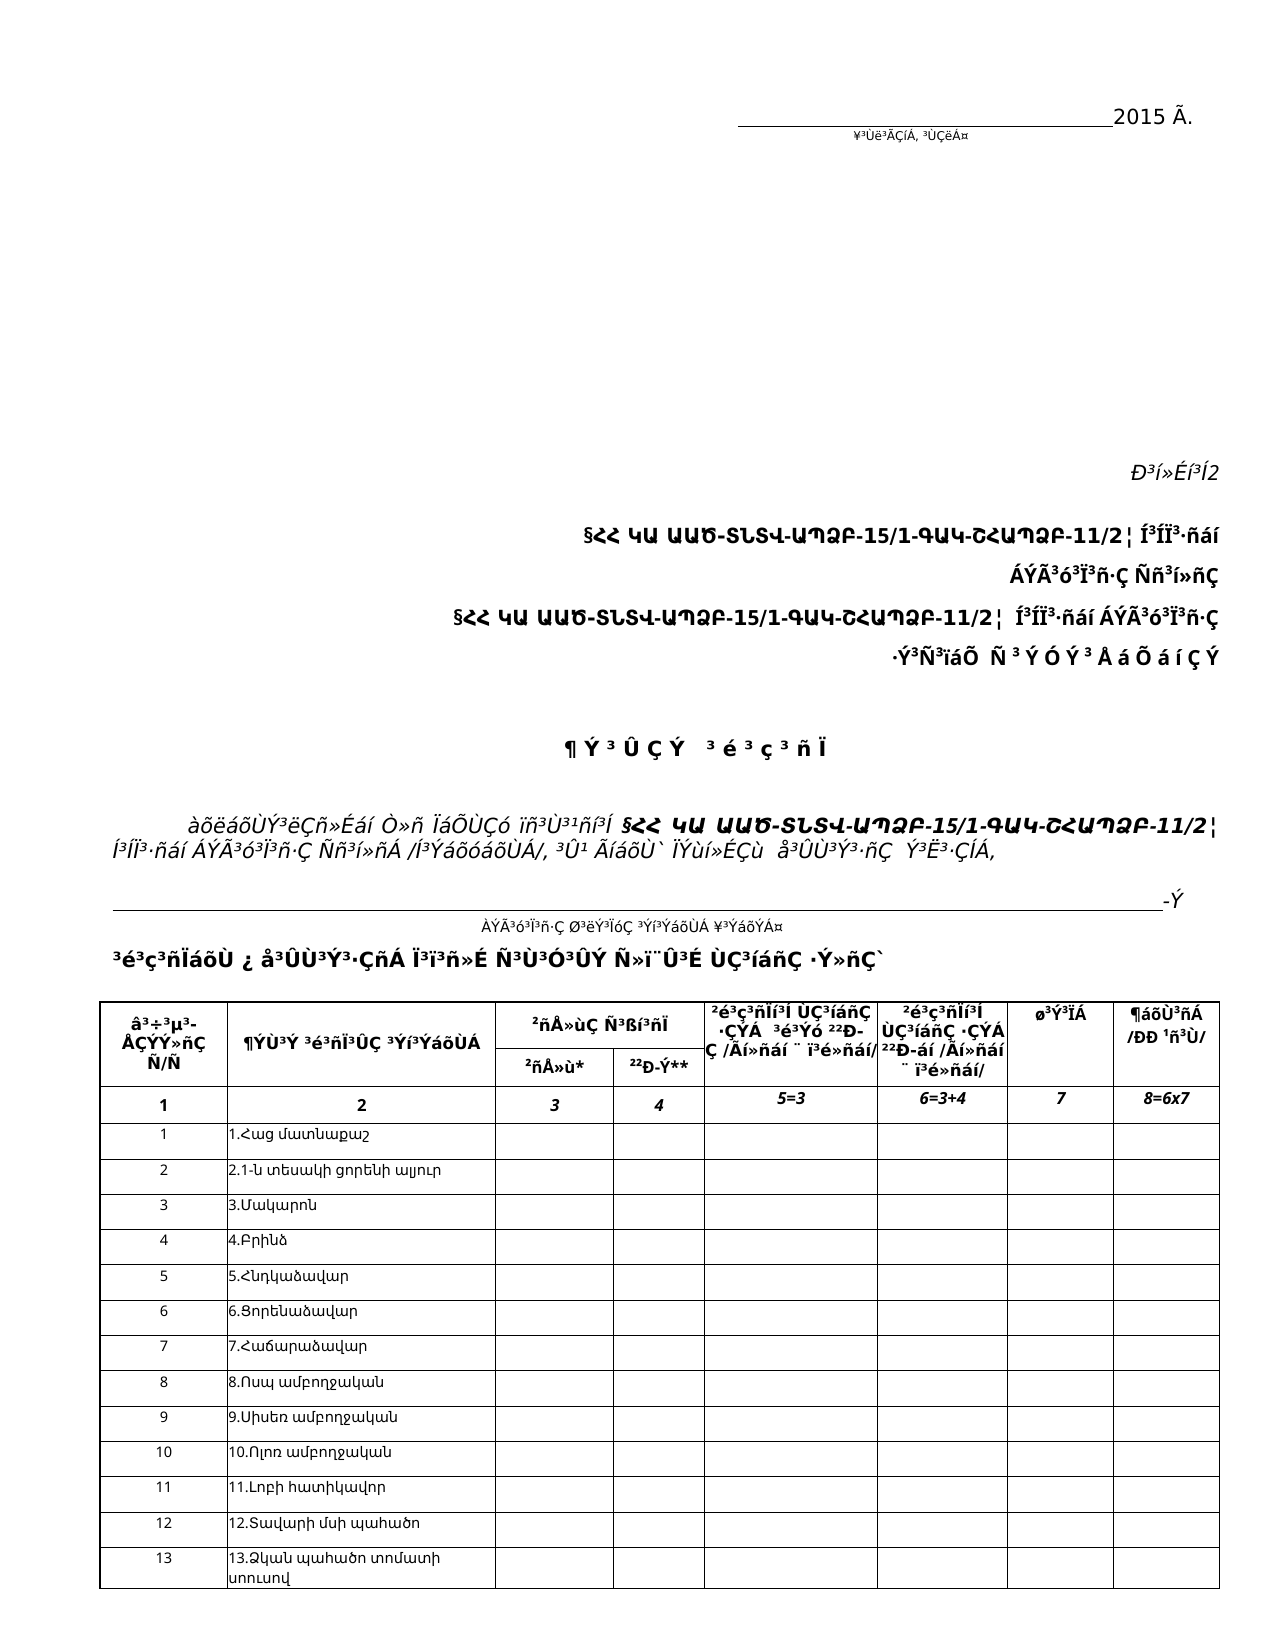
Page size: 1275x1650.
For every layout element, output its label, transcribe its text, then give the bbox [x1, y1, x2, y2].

table_cell [496, 1160, 613, 1194]
table_header ¶ÝÙ³Ý ³é³ñÏ³ÛÇ ³Ýí³ÝáõÙÁ [228, 1003, 495, 1086]
table_cell [614, 1336, 704, 1370]
table_cell [705, 1230, 877, 1264]
table_cell 6=3+4 [878, 1087, 1007, 1123]
table_cell 7 [101, 1336, 227, 1370]
table_cell 11.Լոբի հատիկավոր [228, 1477, 495, 1512]
table_cell [705, 1371, 877, 1406]
table_cell 6.Ցորենաձավար [228, 1301, 495, 1335]
table_cell [1114, 1442, 1219, 1476]
table_cell [1114, 1124, 1219, 1158]
table_cell 2.1-ն տեսակի ցորենի ալյուր [228, 1160, 495, 1194]
table_cell [496, 1265, 613, 1300]
table_cell [614, 1301, 704, 1335]
text §ՀՀ ԿԱ ԱԱԾ-ՏՆՏՎ-ԱՊՁԲ-15/1-ԳԱԿ-ՇՀԱՊՁԲ-11/2¦ Í³ÍÏ³·ñáí [142, 521, 1219, 549]
table_cell 5=3 [705, 1087, 877, 1123]
table_cell [496, 1124, 613, 1158]
table_cell 13.Ձկան պահածո տոմատի սոուսով [228, 1548, 495, 1588]
table_cell 9.Սիսեռ ամբողջական [228, 1407, 495, 1441]
table_cell [1114, 1513, 1219, 1547]
table_cell [705, 1265, 877, 1300]
text ¥³Ùë³ÃÇíÁ, ³ÙÇëÁ¤ [712, 129, 1219, 153]
table_cell [878, 1407, 1007, 1441]
table_cell [878, 1160, 1007, 1194]
table_cell [1114, 1477, 1219, 1512]
text ¶ Ý ³ Û Ç Ý ³ é ³ ç ³ ñ Ï [112, 737, 1219, 762]
table_header ²é³ç³ñÏí³Í ÙÇ³íáñÇ ·ÇÝÁ ²²Ð-áí /Ãí»ñáí ¨ ï³é»ñáí/ [878, 1003, 1007, 1086]
table_cell 8 [101, 1371, 227, 1406]
text 2015 Ã. [562, 105, 1219, 129]
subtitle -Ý [112, 889, 1219, 913]
table_header ¶áõÙ³ñÁ /ÐÐ ¹ñ³Ù/ [1114, 1003, 1219, 1048]
subtitle àõëáõÙÝ³ëÇñ»Éáí Ò»ñ ÏáÕÙÇó ïñ³Ù³¹ñí³Í §ՀՀ ԿԱ ԱԱԾ-ՏՆՏՎ-ԱՊՁԲ-15/1-ԳԱԿ-ՇՀԱՊՁԲ-11/2¦ Í³ÍÏ³·ñáí ÁÝÃ³ó³Ï³ñ·Ç Ññ³í»ñÁ /Í³ÝáõóáõÙÁ/, ³Û¹ ÃíáõÙ` ÏÝùí»ÉÇù å³ÛÙ³Ý³·ñÇ Ý³Ë³·ÇÍÁ, [112, 811, 1219, 864]
table_cell [1008, 1301, 1113, 1335]
table_cell [614, 1407, 704, 1441]
table_cell [614, 1265, 704, 1300]
table_cell [878, 1442, 1007, 1476]
table_cell 3 [496, 1087, 613, 1123]
table_cell [496, 1230, 613, 1264]
table_cell [1114, 1336, 1219, 1370]
table_cell [614, 1548, 704, 1588]
table_cell [496, 1407, 613, 1441]
table_cell 5.Հնդկաձավար [228, 1265, 495, 1300]
table_cell [1114, 1160, 1219, 1194]
table_cell [878, 1195, 1007, 1229]
table_cell [1114, 1371, 1219, 1406]
table_cell 8.Ոսպ ամբողջական [228, 1371, 495, 1406]
table_cell [614, 1124, 704, 1158]
table_cell [1114, 1301, 1219, 1335]
text ³é³ç³ñÏáõÙ ¿ å³ÛÙ³Ý³·ÇñÁ Ï³ï³ñ»É Ñ³Ù³Ó³ÛÝ Ñ»ï¨Û³É ÙÇ³íáñÇ ·Ý»ñÇ` [112, 948, 1219, 973]
table_cell [1008, 1477, 1113, 1512]
table_cell [614, 1195, 704, 1229]
table_cell [1114, 1548, 1219, 1588]
table_cell [1114, 1265, 1219, 1300]
table_cell [614, 1371, 704, 1406]
table_cell 2 [228, 1087, 495, 1123]
table_cell [878, 1124, 1007, 1158]
table_cell [878, 1301, 1007, 1335]
table_header ø³Ý³ÏÁ [1008, 1003, 1113, 1048]
table_cell [1114, 1195, 1219, 1229]
table_cell [705, 1407, 877, 1441]
table_header ²é³ç³ñÏí³Í ÙÇ³íáñÇ ·ÇÝÁ ³é³Ýó ²²Ð-Ç /Ãí»ñáí ¨ ï³é»ñáí/ [705, 1003, 877, 1086]
table_cell [878, 1336, 1007, 1370]
table_cell [1008, 1195, 1113, 1229]
table_cell [705, 1301, 877, 1335]
table_cell [1008, 1548, 1113, 1588]
table_cell 12 [101, 1513, 227, 1547]
table_cell [1008, 1230, 1113, 1264]
table_cell [496, 1301, 613, 1335]
table_cell [496, 1371, 613, 1406]
table_cell 1 [101, 1124, 227, 1158]
table_cell [496, 1477, 613, 1512]
table_cell 12.Տավարի մսի պահածո [228, 1513, 495, 1547]
table_cell [1008, 1407, 1113, 1441]
text ÀÝÃ³ó³Ï³ñ·Ç Ø³ëÝ³ÏóÇ ³Ýí³ÝáõÙÁ ¥³ÝáõÝÁ¤ [406, 919, 1219, 948]
table_cell ²ñÅ»ù* [496, 1049, 613, 1086]
table_cell [878, 1513, 1007, 1547]
table_cell [614, 1477, 704, 1512]
text ·Ý³Ñ³ïáÕ Ñ ³ Ý Ó Ý ³ Å á Õ á í Ç Ý [142, 643, 1219, 672]
table_cell 10.Ոլոռ ամբողջական [228, 1442, 495, 1476]
table_cell 4 [614, 1087, 704, 1123]
table_cell 10 [101, 1442, 227, 1476]
table_cell 5 [101, 1265, 227, 1300]
table_cell [1114, 1230, 1219, 1264]
table_cell 9 [101, 1407, 227, 1441]
table_cell [496, 1336, 613, 1370]
table_cell 1.Հաց մատնաքաշ [228, 1124, 495, 1158]
table_cell [705, 1195, 877, 1229]
table_cell [1008, 1265, 1113, 1300]
table_cell [1114, 1407, 1219, 1441]
table_cell [705, 1160, 877, 1194]
table_cell [614, 1160, 704, 1194]
table_cell 7.Հաճարաձավար [228, 1336, 495, 1370]
table_cell 13 [101, 1548, 227, 1588]
table_cell 3.Մակարոն [228, 1195, 495, 1229]
text §ՀՀ ԿԱ ԱԱԾ-ՏՆՏՎ-ԱՊՁԲ-15/1-ԳԱԿ-ՇՀԱՊՁԲ-11/2¦ Í³ÍÏ³·ñáí ÁÝÃ³ó³Ï³ñ·Ç [142, 603, 1219, 631]
table_cell 4.Բրինձ [228, 1230, 495, 1264]
table_cell [496, 1195, 613, 1229]
table_cell [1008, 1513, 1113, 1547]
table_cell [878, 1230, 1007, 1264]
table_cell [878, 1548, 1007, 1588]
table_cell [878, 1371, 1007, 1406]
table_cell [496, 1442, 613, 1476]
table_cell 4 [101, 1230, 227, 1264]
subtitle Ð³í»Éí³Í2 [112, 458, 1219, 486]
table_header ²ñÅ»ùÇ Ñ³ßí³ñÏ [496, 1003, 704, 1048]
table_cell ²²Ð-Ý** [614, 1049, 704, 1086]
table_cell [705, 1336, 877, 1370]
table_cell 8=6x7 [1114, 1087, 1219, 1123]
table_cell [1008, 1160, 1113, 1194]
table_cell 2 [101, 1160, 227, 1194]
table_cell [705, 1513, 877, 1547]
table_cell [496, 1513, 613, 1547]
table_cell [705, 1477, 877, 1512]
table_cell [1008, 1048, 1113, 1086]
table_cell [878, 1477, 1007, 1512]
table_cell [1008, 1442, 1113, 1476]
table_cell [614, 1442, 704, 1476]
table_cell 1 [101, 1087, 227, 1123]
table_cell [1008, 1124, 1113, 1158]
table_cell [1008, 1371, 1113, 1406]
table_cell [1114, 1048, 1219, 1086]
table_cell [705, 1548, 877, 1588]
table_cell [614, 1230, 704, 1264]
table_cell 3 [101, 1195, 227, 1229]
table_cell [614, 1513, 704, 1547]
table_cell [705, 1442, 877, 1476]
table_cell [496, 1548, 613, 1588]
table_cell [878, 1265, 1007, 1300]
table_cell 7 [1008, 1087, 1113, 1123]
table_cell 6 [101, 1301, 227, 1335]
table_cell [705, 1124, 877, 1158]
table_header â³÷³µ³-ÅÇÝÝ»ñÇ Ñ/Ñ [101, 1003, 227, 1086]
table_cell [1008, 1336, 1113, 1370]
text ÁÝÃ³ó³Ï³ñ·Ç Ññ³í»ñÇ [142, 562, 1219, 590]
table_cell 11 [101, 1477, 227, 1512]
